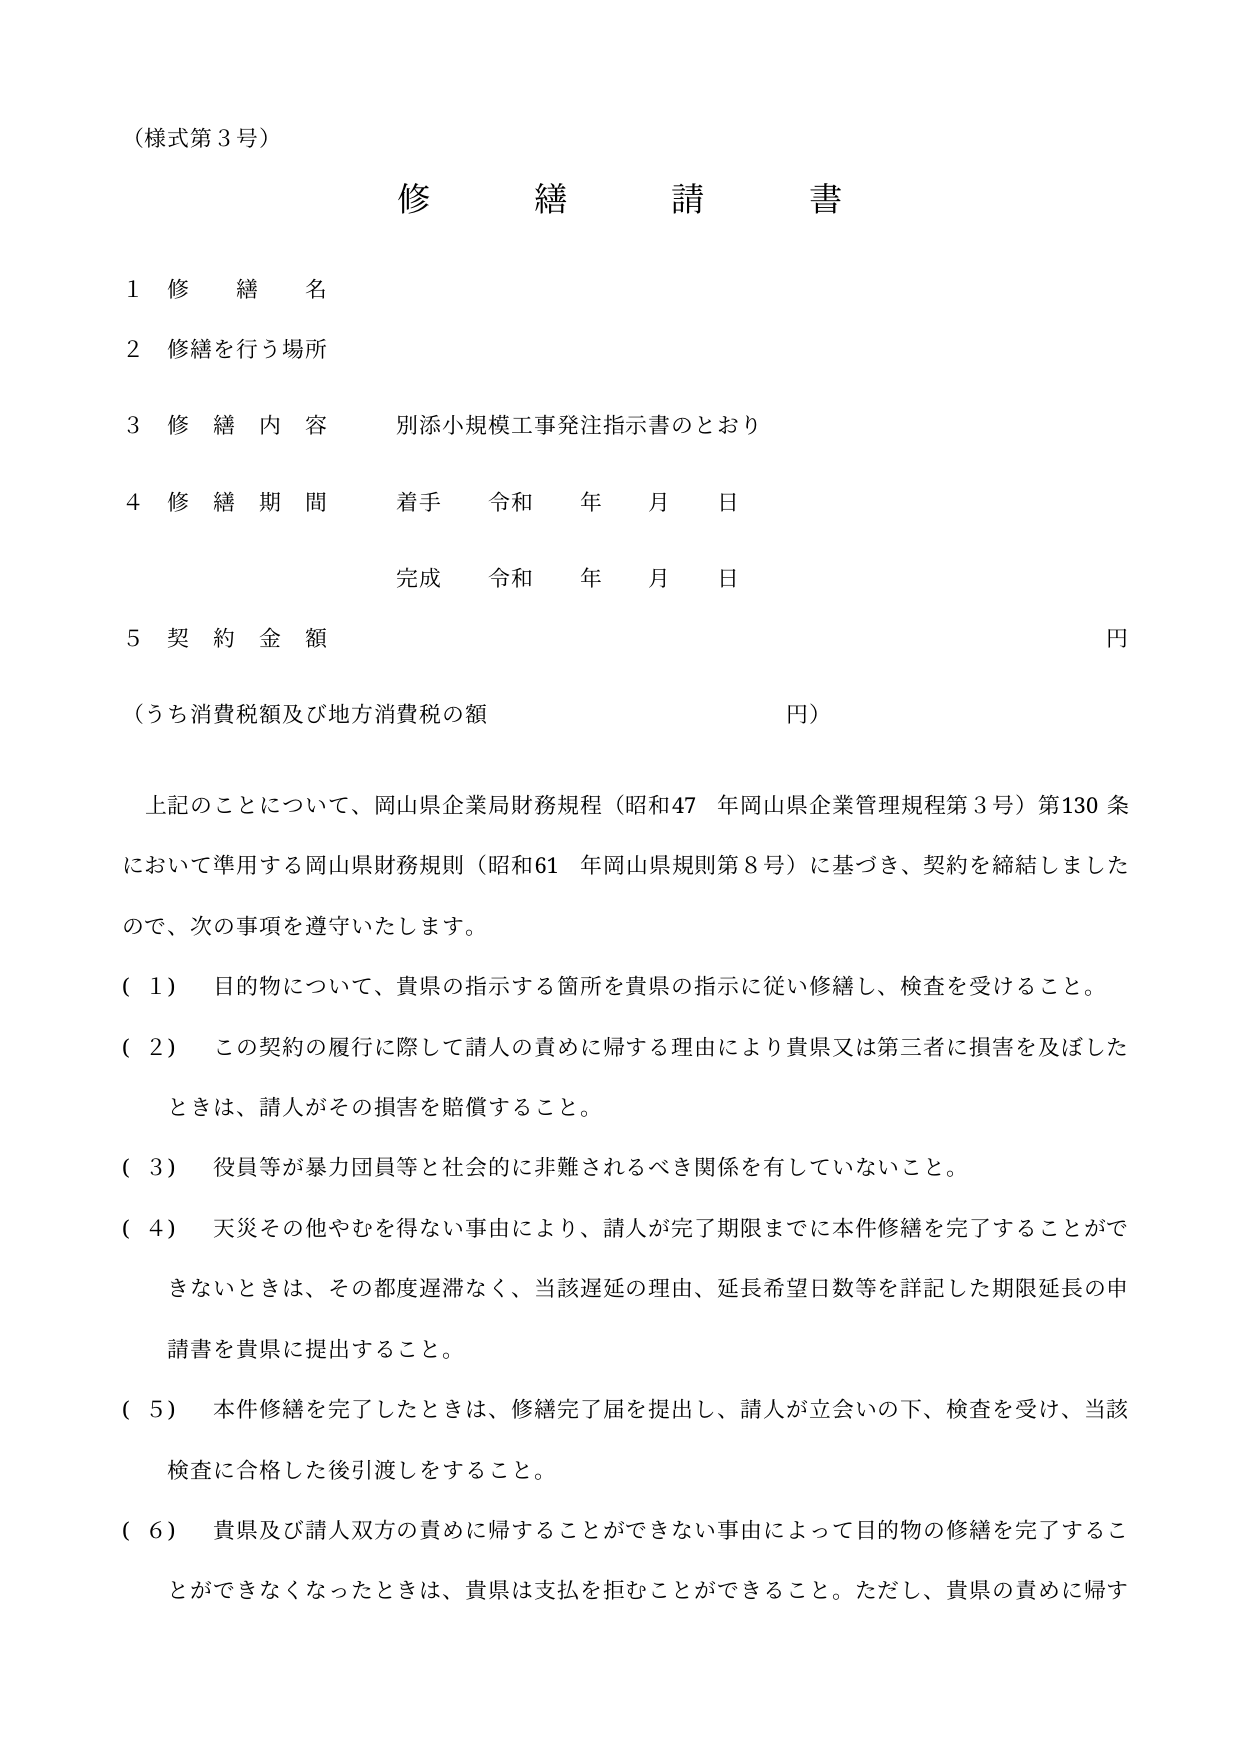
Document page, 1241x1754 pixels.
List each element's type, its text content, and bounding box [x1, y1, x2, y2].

text ３ 修 繕 内 容 別添小規模工事発注指示書のとおり [122, 394, 1130, 455]
text （うち消費税額及び地方消費税の額 円） [122, 683, 1130, 743]
text （様式第３号） [122, 107, 1130, 167]
text (２) この契約の履行に際して請人の責めに帰する理由により貴県又は第三者に損害を及ぼしたときは、請人がその損害を賠償すること。 [122, 1015, 1130, 1136]
text (３) 役員等が暴力団員等と社会的に非難されるべき関係を有していないこと。 [122, 1136, 1130, 1197]
text １ 修 繕 名 [122, 258, 1130, 318]
text (４) 天災その他やむを得ない事由により、請人が完了期限までに本件修繕を完了することができないときは、その都度遅滞なく、当該遅延の理由、延長希望日数等を詳記した期限延長の申請書を貴県に提出すること。 [122, 1197, 1130, 1378]
text ４ 修 繕 期 間 着手 令和 年 月 日 [122, 470, 1130, 531]
text 完成 令和 年 月 日 [122, 547, 1130, 607]
text 上記のことについて、岡山県企業局財務規程（昭和47年岡山県企業管理規程第３号）第130条において準用する岡山県財務規則（昭和61年岡山県規則第８号）に基づき、契約を締結しましたので、次の事項を遵守いたします。 [122, 774, 1130, 955]
text ５ 契 約 金 額 円 [122, 607, 1130, 667]
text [122, 1499, 1130, 1619]
text (５) 本件修繕を完了したときは、修繕完了届を提出し、請人が立会いの下、検査を受け、当該検査に合格した後引渡しをすること。 [122, 1378, 1130, 1499]
text 修 繕 請 書 [122, 167, 1130, 227]
text ２ 修繕を行う場所 [122, 318, 1130, 378]
text (１) 目的物について、貴県の指示する箇所を貴県の指示に従い修繕し、検査を受けること。 [122, 955, 1130, 1015]
